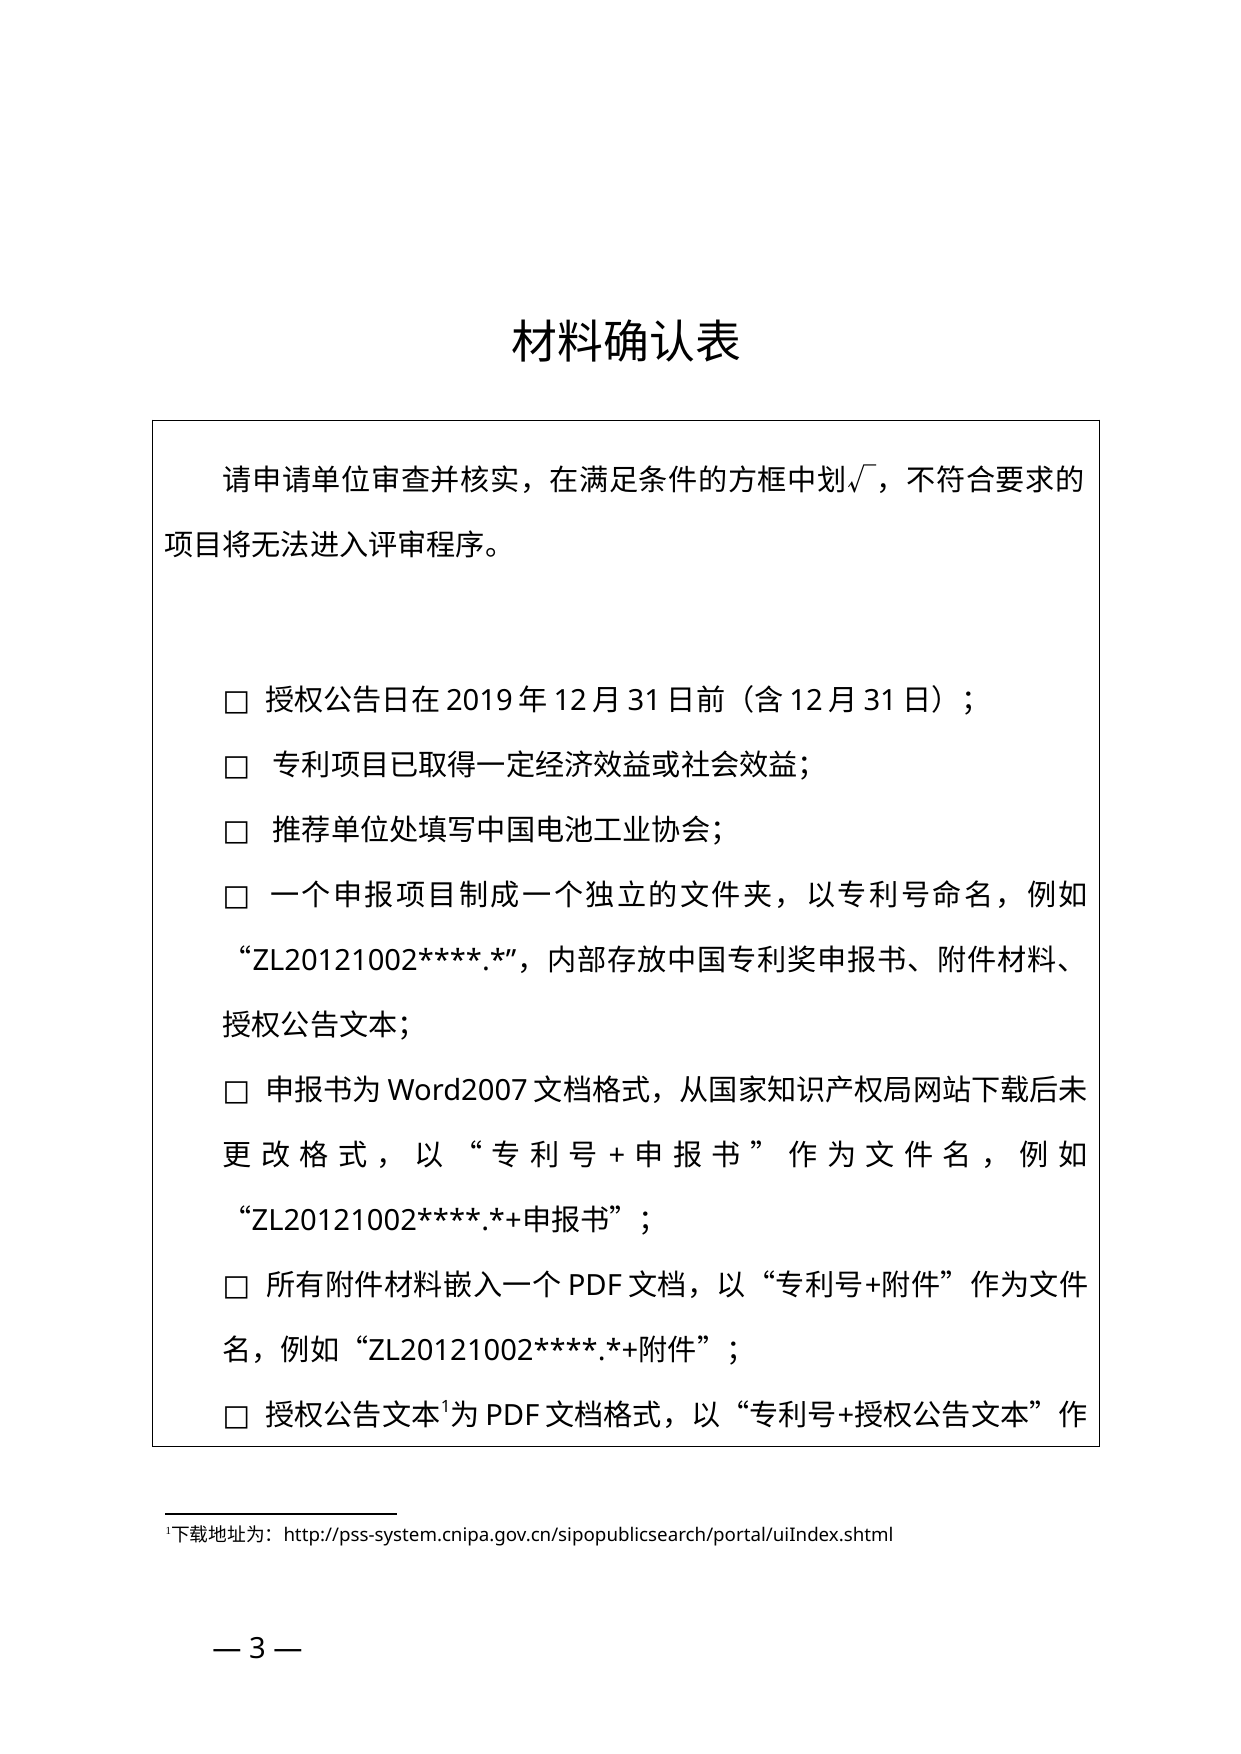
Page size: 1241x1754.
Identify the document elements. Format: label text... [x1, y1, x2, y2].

table_header 请申请单位审查并核实，在满足条件的方框中划√，不符合要求的项目将无法进入评审程序。 [153, 421, 1099, 666]
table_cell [153, 666, 1099, 1446]
text 材料确认表 [165, 289, 1087, 387]
